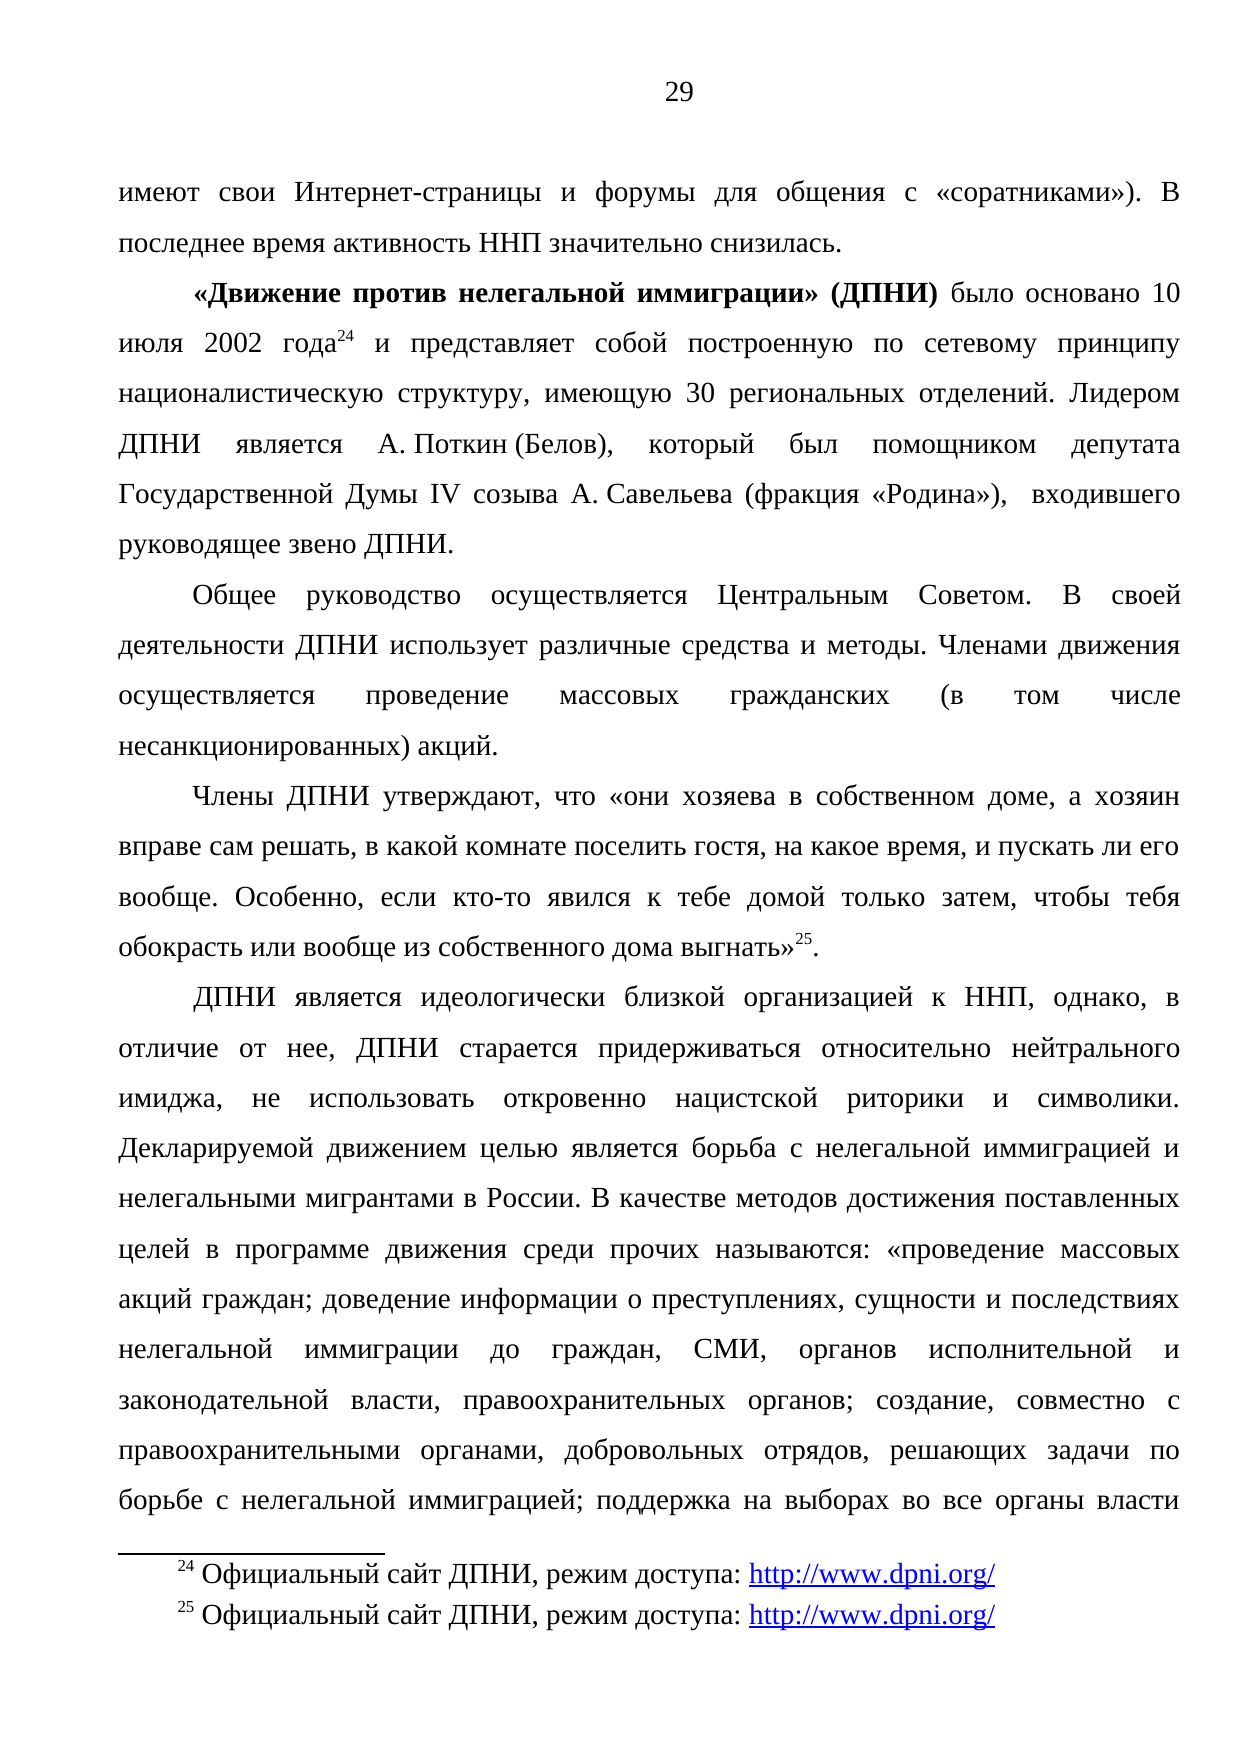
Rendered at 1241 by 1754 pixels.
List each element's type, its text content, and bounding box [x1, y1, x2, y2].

text Общее руководство осуществляется Центральным Советом. В своей деятельности ДПНИ использует различные средства и методы. Членами движения осуществляется проведение массовых гражданских (в том числе несанкционированных) акций. [118, 577, 1181, 761]
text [118, 979, 1181, 1516]
text Члены ДПНИ утверждают, что «они хозяева в собственном доме, а хозяин вправе сам решать, в какой комнате поселить гостя, на какое время, и пускать ли его вообще. Особенно, если кто-то явился к тебе домой только затем, чтобы тебя обокрасть или вообще из собственного дома выгнать». [118, 778, 1181, 963]
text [118, 174, 1181, 258]
text «Движение против нелегальной иммиграции» (ДПНИ) было основано 10 июля 2002 года и представляет собой построенную по сетевому принципу националистическую структуру, имеющую 30 региональных отделений. Лидером ДПНИ является А. Поткин (Белов), который был помощником депутата Государственной Думы IV созыва А. Савельева (фракция «Родина»), входившего руководящее звено ДПНИ. [118, 275, 1181, 560]
